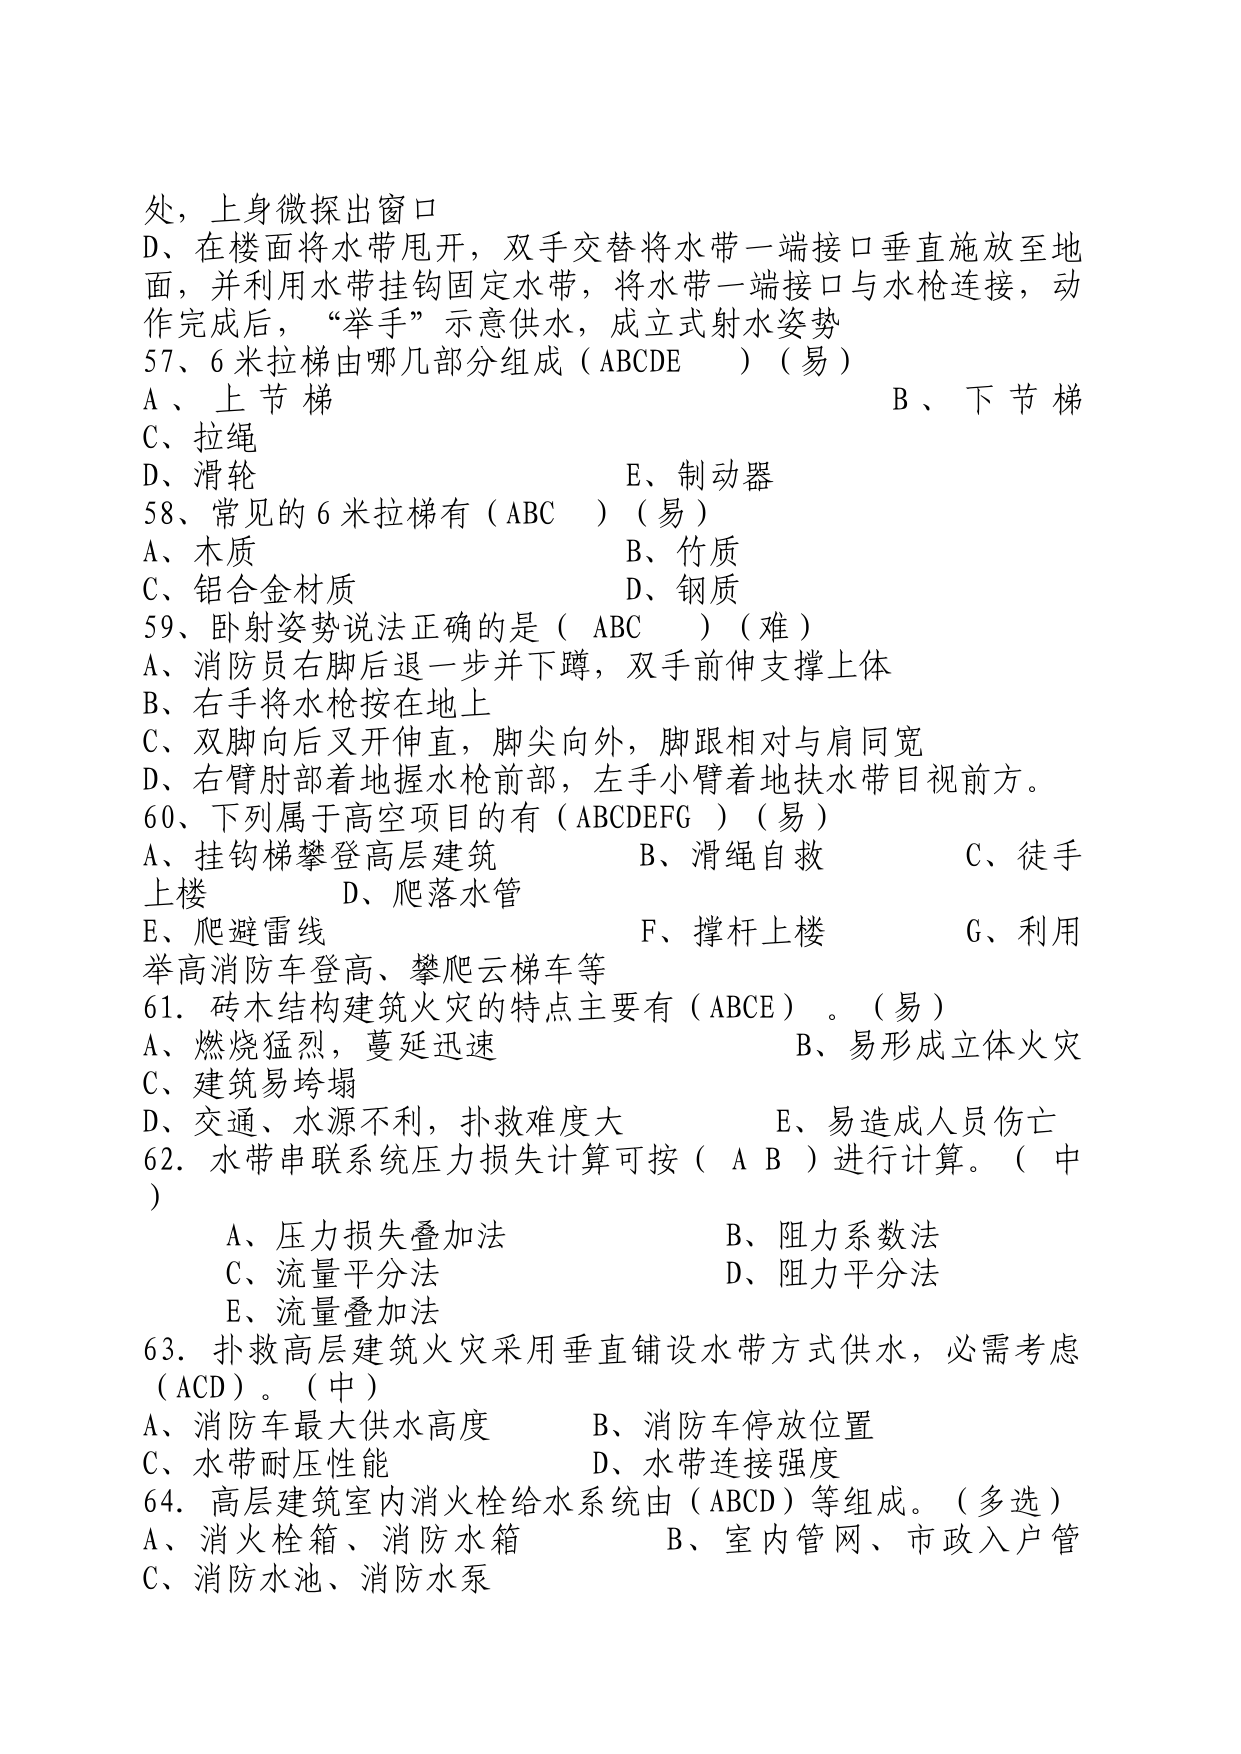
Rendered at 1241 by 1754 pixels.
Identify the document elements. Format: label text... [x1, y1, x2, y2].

text 57、6米拉梯由哪几部分组成（ABCDE ）（易） [142, 340, 1084, 378]
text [142, 188, 1084, 226]
text 64．高层建筑室内消火栓给水系统由（ABCD）等组成。（多选） [142, 1481, 1084, 1518]
text C、水带耐压性能 D、水带连接强度 [142, 1442, 1084, 1481]
text A、消防车最大供水高度 B、消防车停放位置 [142, 1404, 1084, 1442]
text C、流量平分法 D、阻力平分法 [142, 1252, 1084, 1290]
text 58、常见的6米拉梯有（ABC ）（易） [142, 492, 1084, 530]
text A、上节梯 B、下节梯 C、拉绳 [142, 378, 1084, 454]
text A、消火栓箱、消防水箱 B、室内管网、市政入户管 C、消防水池、消防水泵 [142, 1518, 1084, 1594]
text A、挂钩梯攀登高层建筑 B、滑绳自救 C、徒手上楼 D、爬落水管 [142, 834, 1084, 910]
text 62．水带串联系统压力损失计算可按（ A B ）进行计算。（ 中 ） [142, 1138, 1084, 1214]
text D、交通、水源不利，扑救难度大 E、易造成人员伤亡 [142, 1100, 1084, 1138]
text D、右臂肘部着地握水枪前部，左手小臂着地扶水带目视前方。 [142, 758, 1084, 796]
text D、滑轮 E、制动器 [142, 454, 1084, 492]
text A、木质 B、竹质 [142, 530, 1084, 568]
text E、流量叠加法 [142, 1290, 1084, 1328]
text 60、下列属于高空项目的有（ABCDEFG ）（易） [142, 796, 1084, 834]
text A、压力损失叠加法 B、阻力系数法 [142, 1214, 1084, 1252]
text E、爬避雷线 F、撑杆上楼 G、利用举高消防车登高、攀爬云梯车等 [142, 910, 1084, 986]
text D、在楼面将水带甩开，双手交替将水带一端接口垂直施放至地面，并利用水带挂钩固定水带，将水带一端接口与水枪连接，动作完成后，“举手”示意供水，成立式射水姿势 [142, 226, 1084, 340]
text 61．砖木结构建筑火灾的特点主要有（ABCE） 。（易） [142, 986, 1084, 1024]
text A、燃烧猛烈，蔓延迅速 B、易形成立体火灾 C、建筑易垮塌 [142, 1024, 1084, 1100]
text C、双脚向后叉开伸直，脚尖向外，脚跟相对与肩同宽 [142, 720, 1084, 758]
text B、右手将水枪按在地上 [142, 682, 1084, 720]
text C、铝合金材质 D、钢质 [142, 568, 1084, 606]
text 63．扑救高层建筑火灾采用垂直铺设水带方式供水，必需考虑（ACD）。（中） [142, 1328, 1084, 1404]
text A、消防员右脚后退一步并下蹲，双手前伸支撑上体 [142, 644, 1084, 682]
text 59、卧射姿势说法正确的是（ ABC ）（难） [142, 606, 1084, 644]
